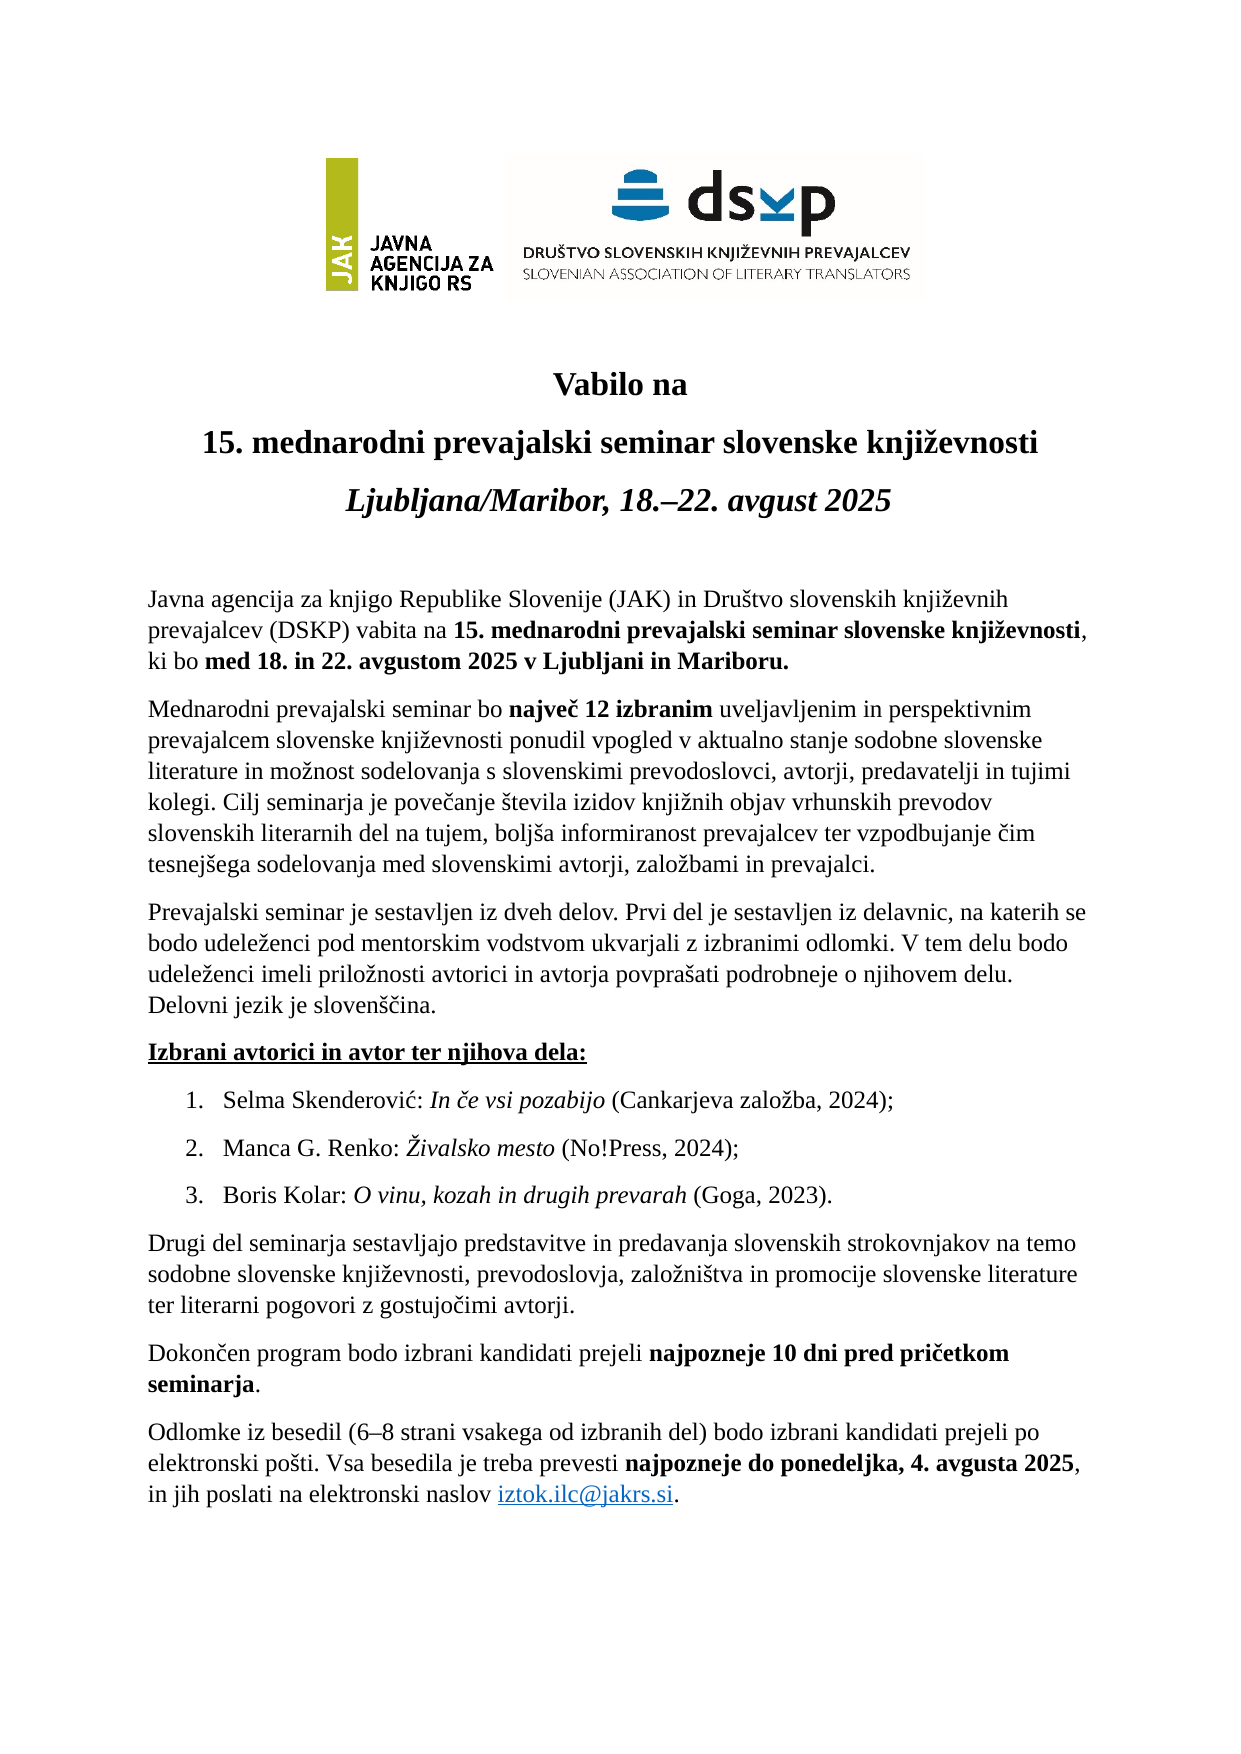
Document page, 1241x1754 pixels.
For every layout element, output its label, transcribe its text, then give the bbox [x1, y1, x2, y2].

text Vabilo na [148, 365, 1093, 403]
text Mednarodni prevajalski seminar bo največ 12 izbranim uveljavljenim in perspektivnim prevajalcem slovenske književnosti ponudil vpogled v aktualno stanje sodobne slovenske literature in možnost sodelovanja s slovenskimi prevodoslovci, avtorji, predavatelji in tujimi kolegi. Cilj seminarja je povečanje števila izidov knjižnih objav vrhunskih prevodov slovenskih literarnih del na tujem, boljša informiranost prevajalcev ter vzpodbujanje čim tesnejšega sodelovanja med slovenskimi avtorji, založbami in prevajalci. [148, 694, 1093, 878]
picture [314, 147, 926, 301]
text Drugi del seminarja sestavljajo predstavitve in predavanja slovenskih strokovnjakov na temo sodobne slovenske književnosti, prevodoslovja, založništva in promocije slovenske literature ter literarni pogovori z gostujočimi avtorji. [148, 1228, 1093, 1319]
text Javna agencija za knjigo Republike Slovenije (JAK) in Društvo slovenskih književnih prevajalcev (DSKP) vabita na 15. mednarodni prevajalski seminar slovenske književnosti, ki bo med 18. in 22. avgustom 2025 v Ljubljani in Mariboru. [148, 584, 1093, 675]
list Manca G. Renko: Živalsko mesto (No!Press, 2024); [185, 1133, 1093, 1162]
text Odlomke iz besedil (6–8 strani vsakega od izbranih del) bodo izbrani kandidati prejeli po elektronski pošti. Vsa besedila je treba prevesti najpozneje do ponedeljka, 4. avgusta 2025, in jih poslati na elektronski naslov iztok.ilc@jakrs.si. [148, 1417, 1093, 1508]
text Dokončen program bodo izbrani kandidati prejeli najpozneje 10 dni pred pričetkom seminarja. [148, 1338, 1093, 1398]
text Ljubljana/Maribor, 18.–22. avgust 2025 [148, 481, 1093, 519]
text Izbrani avtorici in avtor ter njihova dela: [148, 1037, 1093, 1066]
list Boris Kolar: O vinu, kozah in drugih prevarah (Goga, 2023). [185, 1181, 1093, 1209]
text Prevajalski seminar je sestavljen iz dveh delov. Prvi del je sestavljen iz delavnic, na katerih se bodo udeleženci pod mentorskim vodstvom ukvarjali z izbranimi odlomki. V tem delu bodo udeleženci imeli priložnosti avtorici in avtorja povprašati podrobneje o njihovem delu. Delovni jezik je slovenščina. [148, 897, 1093, 1018]
text 15. mednarodni prevajalski seminar slovenske književnosti [148, 423, 1093, 461]
list Selma Skenderović: In če vsi pozabijo (Cankarjeva založba, 2024); [185, 1085, 1093, 1114]
